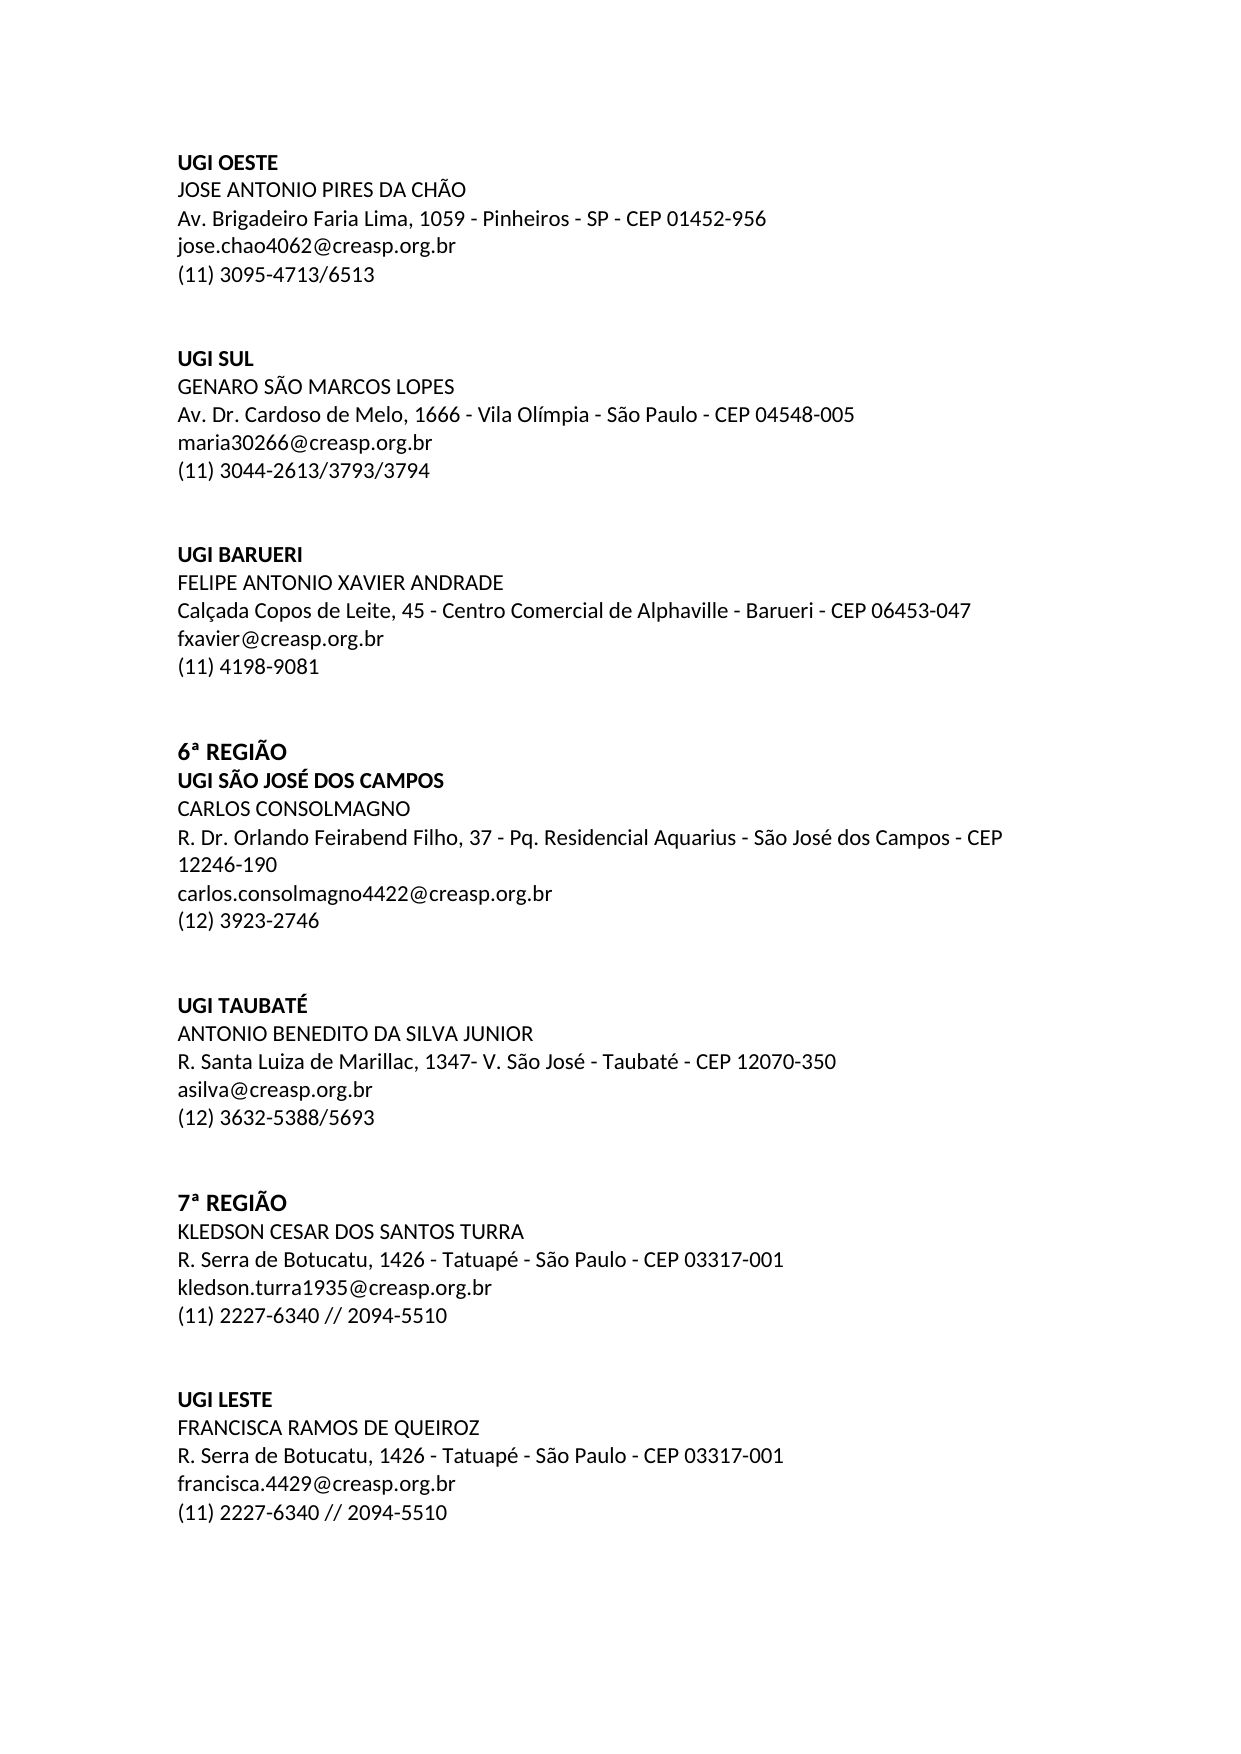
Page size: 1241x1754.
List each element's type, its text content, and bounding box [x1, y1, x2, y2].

text (11) 2227-6340 // 2094-5510 [177, 1498, 1063, 1526]
text (11) 4198-9081 [177, 652, 1063, 680]
text 7ª REGIÃO [177, 1187, 1063, 1217]
text (11) 3044-2613/3793/3794 [177, 456, 1063, 484]
text Av. Brigadeiro Faria Lima, 1059 - Pinheiros - SP - CEP 01452-956 [177, 204, 1063, 232]
text KLEDSON CESAR DOS SANTOS TURRA [177, 1217, 1063, 1245]
text UGI LESTE [177, 1386, 1063, 1413]
text UGI BARUERI [177, 540, 1063, 568]
text FRANCISCA RAMOS DE QUEIROZ [177, 1413, 1063, 1442]
text R. Serra de Botucatu, 1426 - Tatuapé - São Paulo - CEP 03317-001 [177, 1442, 1063, 1469]
text asilva@creasp.org.br [177, 1075, 1063, 1103]
text UGI SUL [177, 344, 1063, 372]
text R. Dr. Orlando Feirabend Filho, 37 - Pq. Residencial Aquarius - São José dos Campos - CEP 12246-190 [177, 823, 1063, 879]
text Av. Dr. Cardoso de Melo, 1666 - Vila Olímpia - São Paulo - CEP 04548-005 [177, 400, 1063, 428]
text UGI OESTE [177, 148, 1063, 176]
text (11) 2227-6340 // 2094-5510 [177, 1301, 1063, 1329]
text R. Serra de Botucatu, 1426 - Tatuapé - São Paulo - CEP 03317-001 [177, 1245, 1063, 1273]
text carlos.consolmagno4422@creasp.org.br [177, 879, 1063, 907]
text fxavier@creasp.org.br [177, 624, 1063, 652]
text ANTONIO BENEDITO DA SILVA JUNIOR [177, 1019, 1063, 1047]
text francisca.4429@creasp.org.br [177, 1469, 1063, 1498]
text maria30266@creasp.org.br [177, 428, 1063, 456]
text (11) 3095-4713/6513 [177, 260, 1063, 288]
text JOSE ANTONIO PIRES DA CHÃO [177, 176, 1063, 204]
text 6ª REGIÃO [177, 736, 1063, 767]
text UGI TAUBATÉ [177, 991, 1063, 1019]
text FELIPE ANTONIO XAVIER ANDRADE [177, 568, 1063, 596]
text CARLOS CONSOLMAGNO [177, 794, 1063, 823]
text GENARO SÃO MARCOS LOPES [177, 372, 1063, 400]
text UGI SÃO JOSÉ DOS CAMPOS [177, 767, 1063, 794]
text R. Santa Luiza de Marillac, 1347- V. São José - Taubaté - CEP 12070-350 [177, 1047, 1063, 1075]
text jose.chao4062@creasp.org.br [177, 232, 1063, 260]
text Calçada Copos de Leite, 45 - Centro Comercial de Alphaville - Barueri - CEP 06453-047 [177, 596, 1063, 624]
text (12) 3923-2746 [177, 907, 1063, 935]
text kledson.turra1935@creasp.org.br [177, 1273, 1063, 1301]
text (12) 3632-5388/5693 [177, 1103, 1063, 1131]
